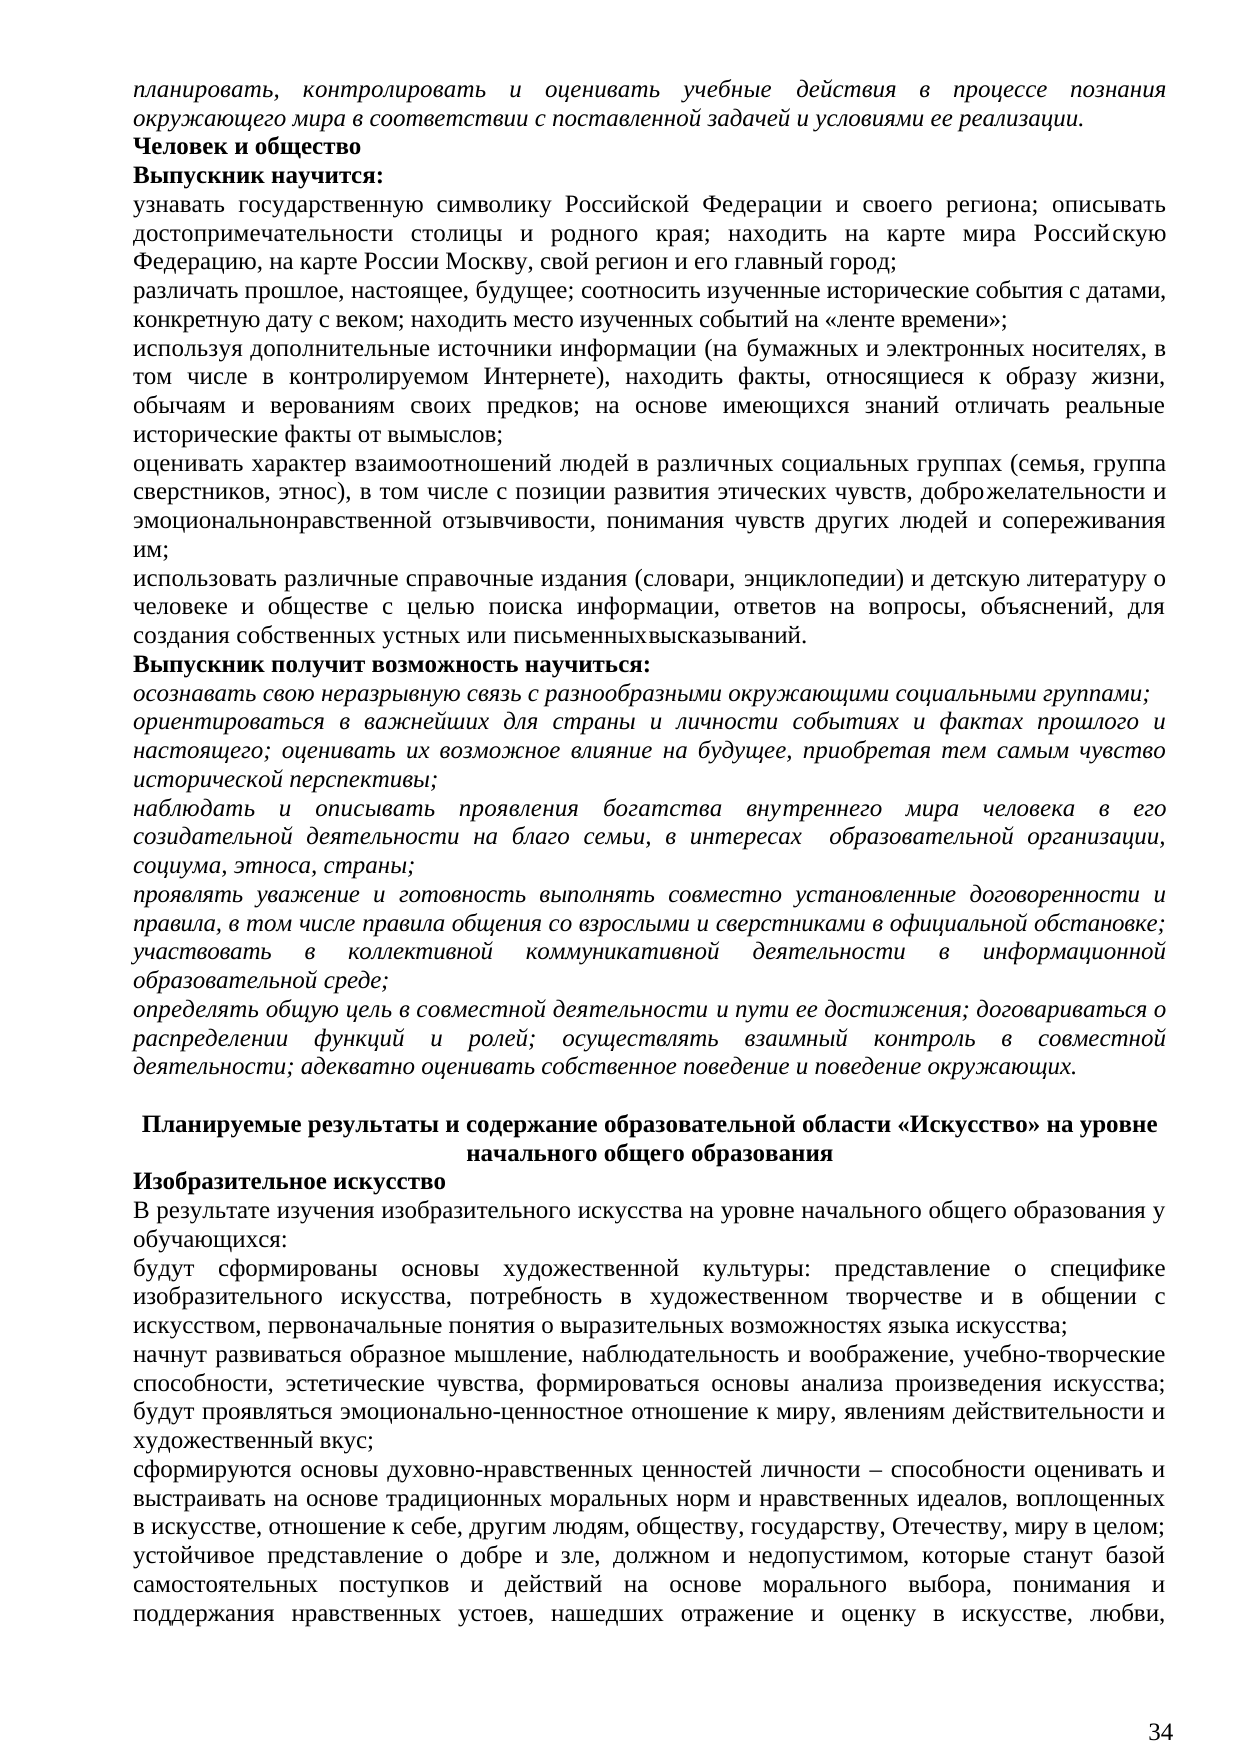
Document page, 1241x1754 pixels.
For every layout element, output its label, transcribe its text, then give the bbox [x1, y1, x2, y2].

list планировать, контролировать и оценивать учебные действия в процессе познания окружающего мира в соответствии с поставленной задачей и условиями ее реализации. [133, 74, 1167, 131]
list использовать различные справочные издания (словари, энциклопедии) и детскую литературу о человеке и обществе с целью поиска информации, ответов на вопросы, объяснений, для создания собственных устных или письменныхвысказываний. [133, 563, 1167, 649]
list различать прошлое, настоящее, будущее; соотносить изученные исторические события с датами, конкретную дату с веком; находить место изученных событий на «ленте времени»; [133, 275, 1167, 333]
list проявлять уважение и готовность выполнять совместно установленные договоренности и правила, в том числе правила общения со взрослыми и сверстниками в официальной обстановке; участвовать в коллективной коммуникативной деятельности в информационной образовательной среде; [133, 879, 1167, 994]
list Планируемые результаты и содержание образовательной области «Искусство» на уровне начального общего образования [133, 1109, 1167, 1166]
subtitle Изобразительное искусство [133, 1166, 1167, 1195]
list используя дополнительные источники информации (на бумажных и электронных носителях, в том числе в контролируемом Интернете), находить факты, относящиеся к образу жизни, обычаям и верованиям своих предков; на основе имеющихся знаний отличать реальные исторические факты от вымыслов; [133, 333, 1167, 448]
list наблюдать и описывать проявления богатства внутреннего мира человека в его созидательной деятельности на благо семьи, в интересах образовательной организации, социума, этноса, страны; [133, 793, 1167, 879]
text будут сформированы основы художественной культуры: представление о специфике изобразительного искусства, потребность в художественном творчестве и в общении с искусством, первоначальные понятия о выразительных возможностях языка искусства; [133, 1253, 1167, 1339]
list ориентироваться в важнейших для страны и личности событиях и фактах прошлого и настоящего; оценивать их возможное влияние на будущее, приобретая тем самым чувство исторической перспективы; [133, 706, 1167, 793]
list определять общую цель в совместной деятельности и пути ее достижения; договариваться о распределении функций и ролей; осуществлять взаимный контроль в совместной деятельности; адекватно оценивать собственное поведение и поведение окружающих. [133, 994, 1167, 1080]
text Выпускник получит возможность научиться: [133, 649, 1167, 678]
list оценивать характер взаимоотношений людей в различных социальных группах (семья, группа сверстников, этнос), в том числе с позиции развития этических чувств, доброжелательности и эмоционально­нравственной отзывчивости, понимания чувств других людей и сопереживания им; [133, 448, 1167, 563]
text В результате изучения изобразительного искусства на уровне начального общего образования у обучающихся: [133, 1195, 1167, 1253]
list узнавать государственную символику Российской Федерации и своего региона; описывать достопримечательности столицы и родного края; находить на карте мира Российскую Федерацию, на карте России Москву, свой регион и его главный город; [133, 189, 1167, 275]
text начнут развиваться образное мышление, наблюдательность и воображение, учебно-творческие способности, эстетические чувства, формироваться основы анализа произведения искусства; будут проявляться эмоционально-ценностное отношение к миру, явлениям действительности и художественный вкус; [133, 1339, 1167, 1454]
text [133, 1454, 1167, 1626]
list осознавать свою неразрывную связь с разнообразными окружающими социальными группами; [133, 678, 1167, 706]
text Человек и общество [133, 131, 1167, 160]
text Выпускник научится: [133, 160, 1167, 189]
